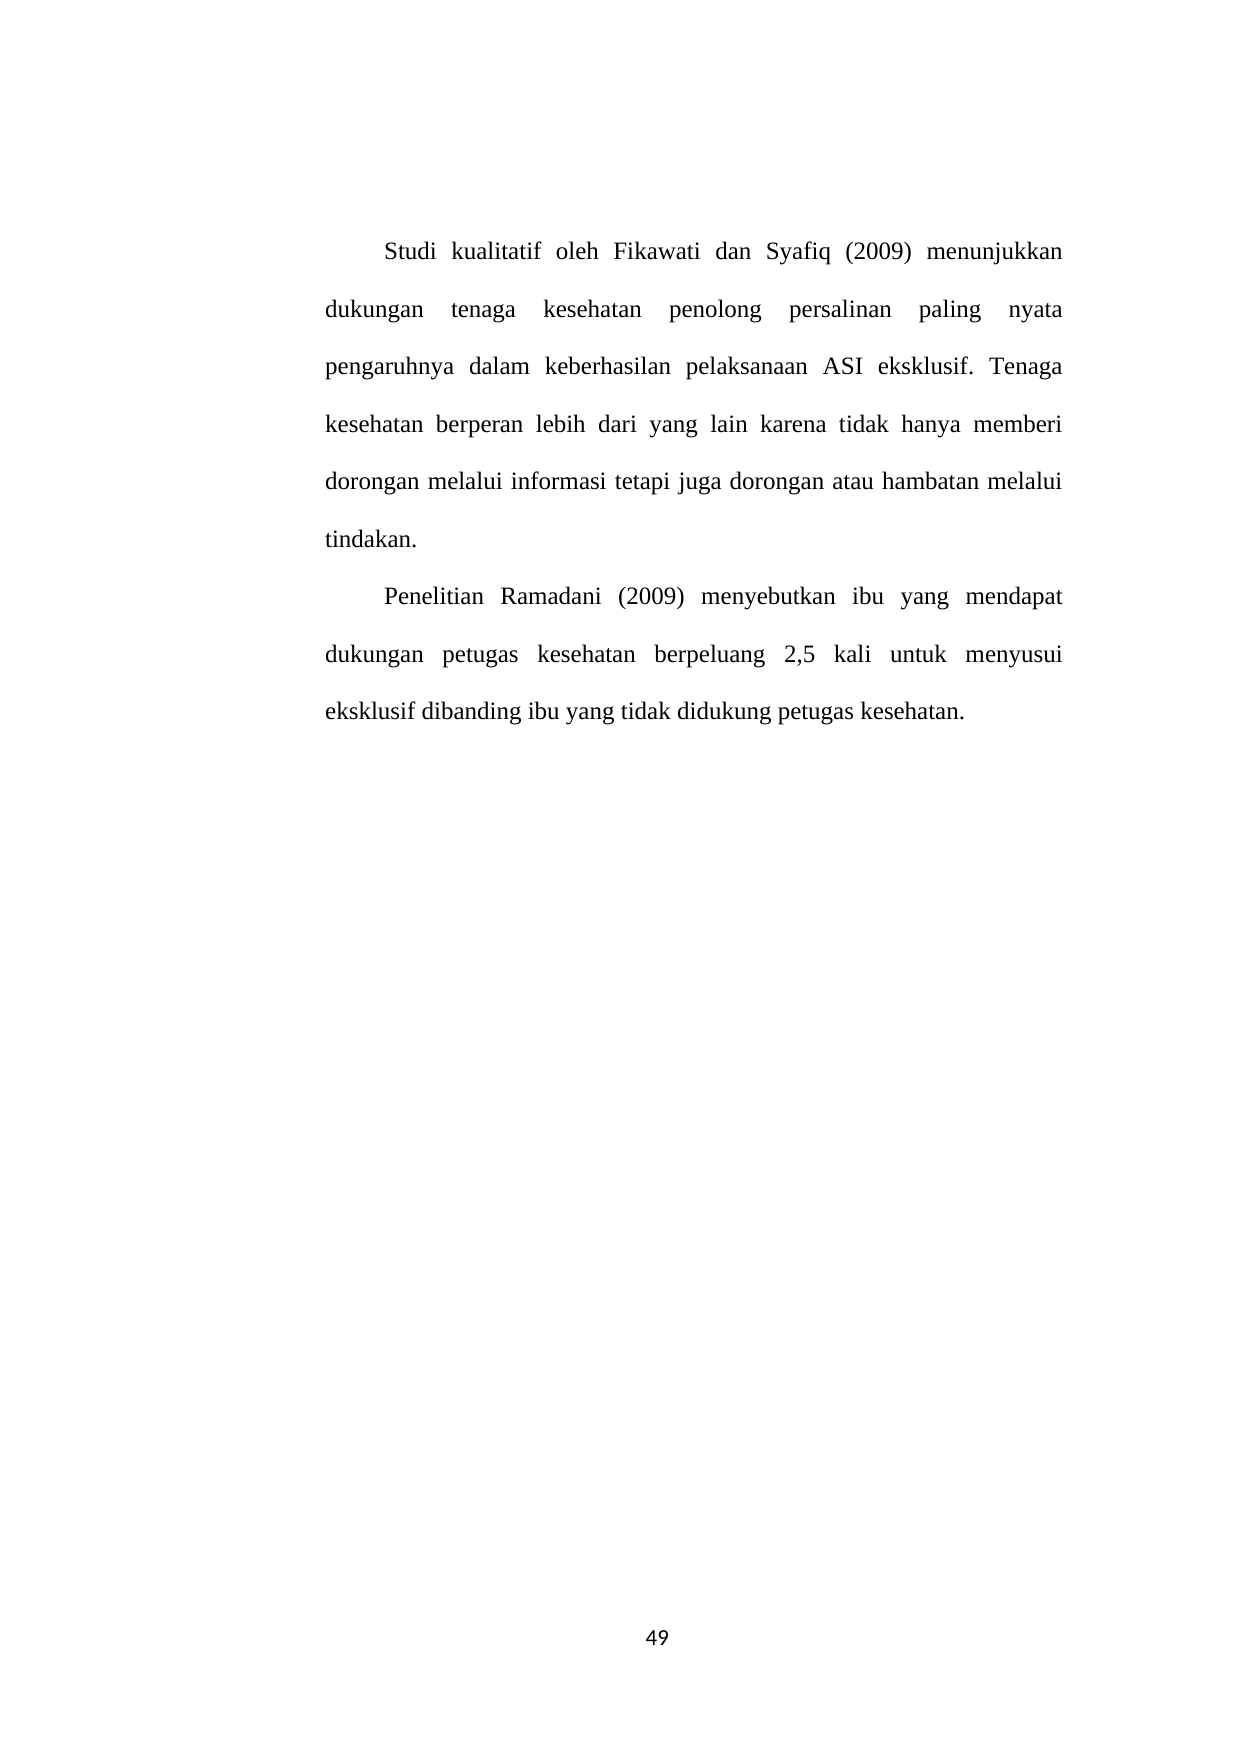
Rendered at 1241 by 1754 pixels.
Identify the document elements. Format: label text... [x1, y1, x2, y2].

list Studi kualitatif oleh Fikawati dan Syafiq (2009) menunjukkan dukungan tenaga kesehatan penolong persalinan paling nyata pengaruhnya dalam keberhasilan pelaksanaan ASI eksklusif. Tenaga kesehatan berperan lebih dari yang lain karena tidak hanya memberi dorongan melalui informasi tetapi juga dorongan atau hambatan melalui tindakan. [325, 236, 1063, 552]
list Penelitian Ramadani (2009) menyebutkan ibu yang mendapat dukungan petugas kesehatan berpeluang 2,5 kali untuk menyusui eksklusif dibanding ibu yang tidak didukung petugas kesehatan. [325, 581, 1063, 725]
